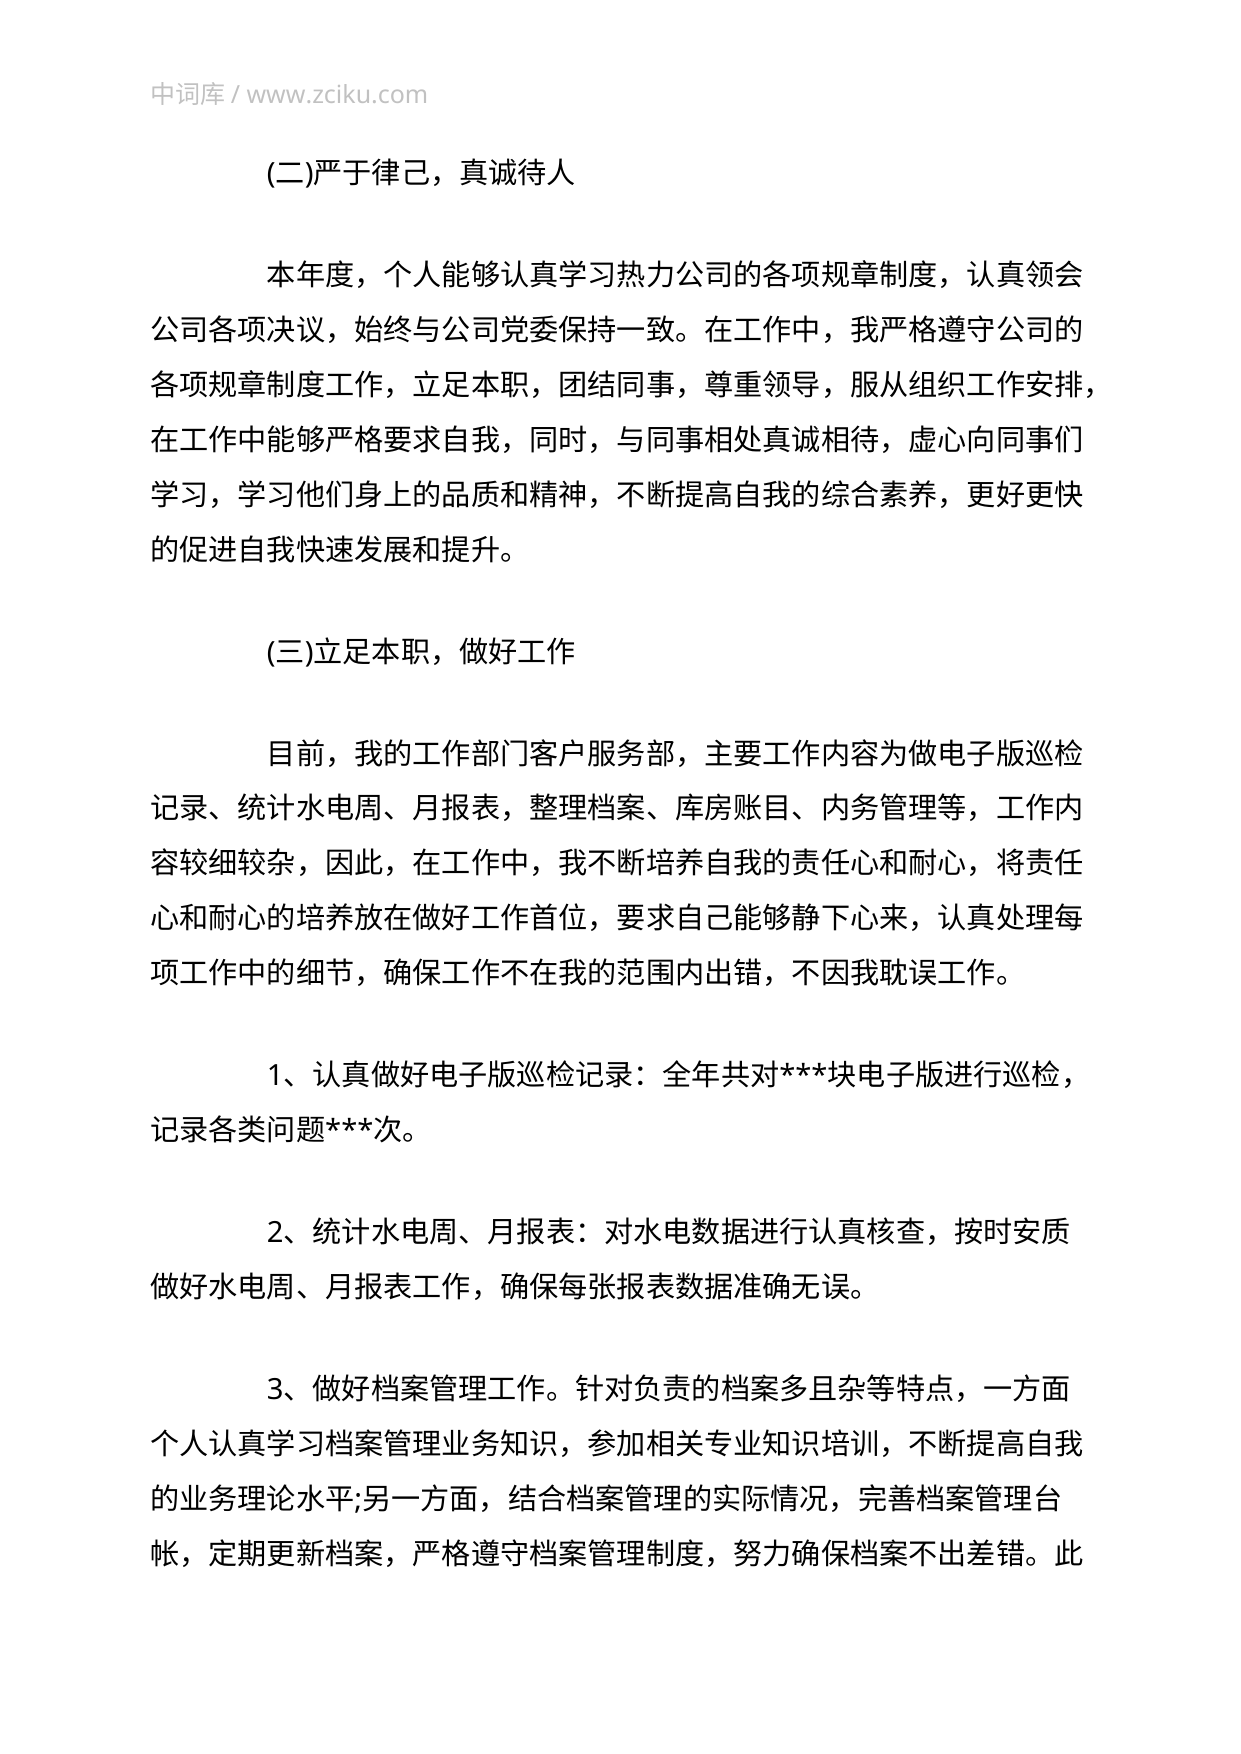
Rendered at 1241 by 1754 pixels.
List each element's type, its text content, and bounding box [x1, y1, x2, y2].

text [150, 1365, 1090, 1572]
text (二)严于律己，真诚待人 [150, 150, 1090, 192]
text 2、统计水电周、月报表：对水电数据进行认真核查，按时安质做好水电周、月报表工作，确保每张报表数据准确无误。 [150, 1208, 1090, 1306]
text 1、认真做好电子版巡检记录：全年共对***块电子版进行巡检，记录各类问题***次。 [150, 1052, 1090, 1149]
text 本年度，个人能够认真学习热力公司的各项规章制度，认真领会公司各项决议，始终与公司党委保持一致。在工作中，我严格遵守公司的各项规章制度工作，立足本职，团结同事，尊重领导，服从组织工作安排，在工作中能够严格要求自我，同时，与同事相处真诚相待，虚心向同事们学习，学习他们身上的品质和精神，不断提高自我的综合素养，更好更快的促进自我快速发展和提升。 [150, 252, 1090, 569]
text 目前，我的工作部门客户服务部，主要工作内容为做电子版巡检记录、统计水电周、月报表，整理档案、库房账目、内务管理等，工作内容较细较杂，因此，在工作中，我不断培养自我的责任心和耐心，将责任心和耐心的培养放在做好工作首位，要求自己能够静下心来，认真处理每项工作中的细节，确保工作不在我的范围内出错，不因我耽误工作。 [150, 730, 1090, 992]
text (三)立足本职，做好工作 [150, 628, 1090, 671]
